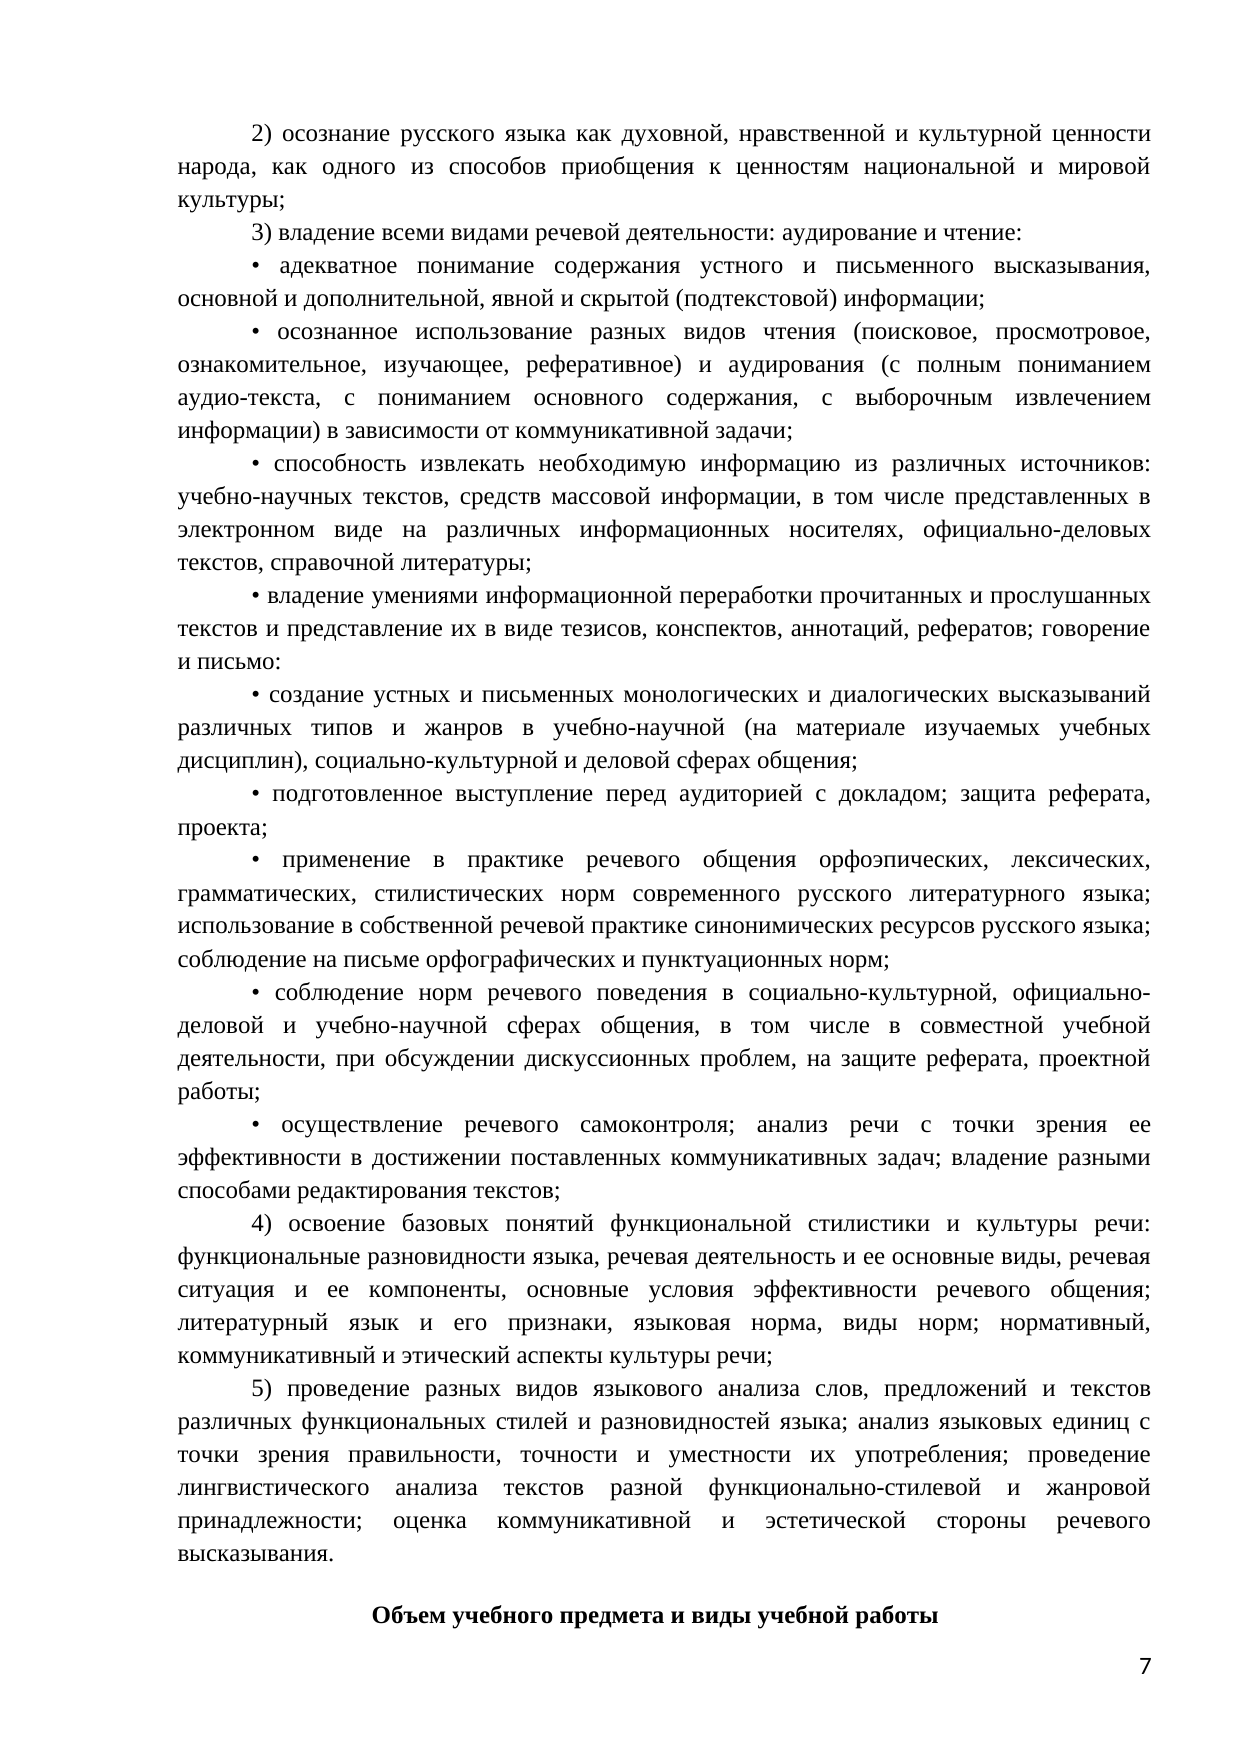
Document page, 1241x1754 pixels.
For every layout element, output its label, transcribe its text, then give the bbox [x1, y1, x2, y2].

text • создание устных и письменных монологических и диалогических высказываний различных типов и жанров в учебно-научной (на материале изучаемых учебных дисциплин), социально-культурной и деловой сферах общения; [177, 679, 1152, 774]
text • осознанное использование разных видов чтения (поисковое, просмотровое, ознакомительное, изучающее, реферативное) и аудирования (с полным пониманием аудио-текста, с пониманием основного содержания, с выборочным извлечением информации) в зависимости от коммуникативной задачи; [177, 316, 1152, 444]
text 4) освоение базовых понятий функциональной стилистики и культуры речи: функциональные разновидности языка, речевая деятельность и ее основные виды, речевая ситуация и ее компоненты, основные условия эффективности речевого общения; литературный язык и его признаки, языковая норма, виды норм; нормативный, коммуникативный и этический аспекты культуры речи; [177, 1208, 1152, 1369]
text • способность извлекать необходимую информацию из различных источников: учебно-научных текстов, средств массовой информации, в том числе представленных в электронном виде на различных информационных носителях, официально-деловых текстов, справочной литературы; [177, 448, 1152, 576]
text • применение в практике речевого общения орфоэпических, лексических, грамматических, стилистических норм современного русского литературного языка; использование в собственной речевой практике синонимических ресурсов русского языка; соблюдение на письме орфографических и пунктуационных норм; [177, 844, 1152, 972]
text Объем учебного предмета и виды учебной работы [158, 1600, 1152, 1628]
text 3) владение всеми видами речевой деятельности: аудирование и чтение: [177, 217, 1152, 246]
text • осуществление речевого самоконтроля; анализ речи с точки зрения ее эффективности в достижении поставленных коммуникативных задач; владение разными способами редактирования текстов; [177, 1109, 1152, 1203]
text • подготовленное выступление перед аудиторией с докладом; защита реферата, проекта; [177, 778, 1152, 840]
text • владение умениями информационной переработки прочитанных и прослушанных текстов и представление их в виде тезисов, конспектов, аннотаций, рефератов; говорение и письмо: [177, 580, 1152, 675]
text 2) осознание русского языка как духовной, нравственной и культурной ценности народа, как одного из способов приобщения к ценностям национальной и мировой культуры; [177, 118, 1152, 213]
text • адекватное понимание содержания устного и письменного высказывания, основной и дополнительной, явной и скрытой (подтекстовой) информации; [177, 250, 1152, 312]
text 5) проведение разных видов языкового анализа слов, предложений и текстов различных функциональных стилей и разновидностей языка; анализ языковых единиц с точки зрения правильности, точности и уместности их употребления; проведение лингвистического анализа текстов разной функционально-стилевой и жанровой принадлежности; оценка коммуникативной и эстетической стороны речевого высказывания. [177, 1373, 1152, 1567]
text • соблюдение норм речевого поведения в социально-культурной, официально-деловой и учебно-научной сферах общения, в том числе в совместной учебной деятельности, при обсуждении дискуссионных проблем, на защите реферата, проектной работы; [177, 977, 1152, 1104]
